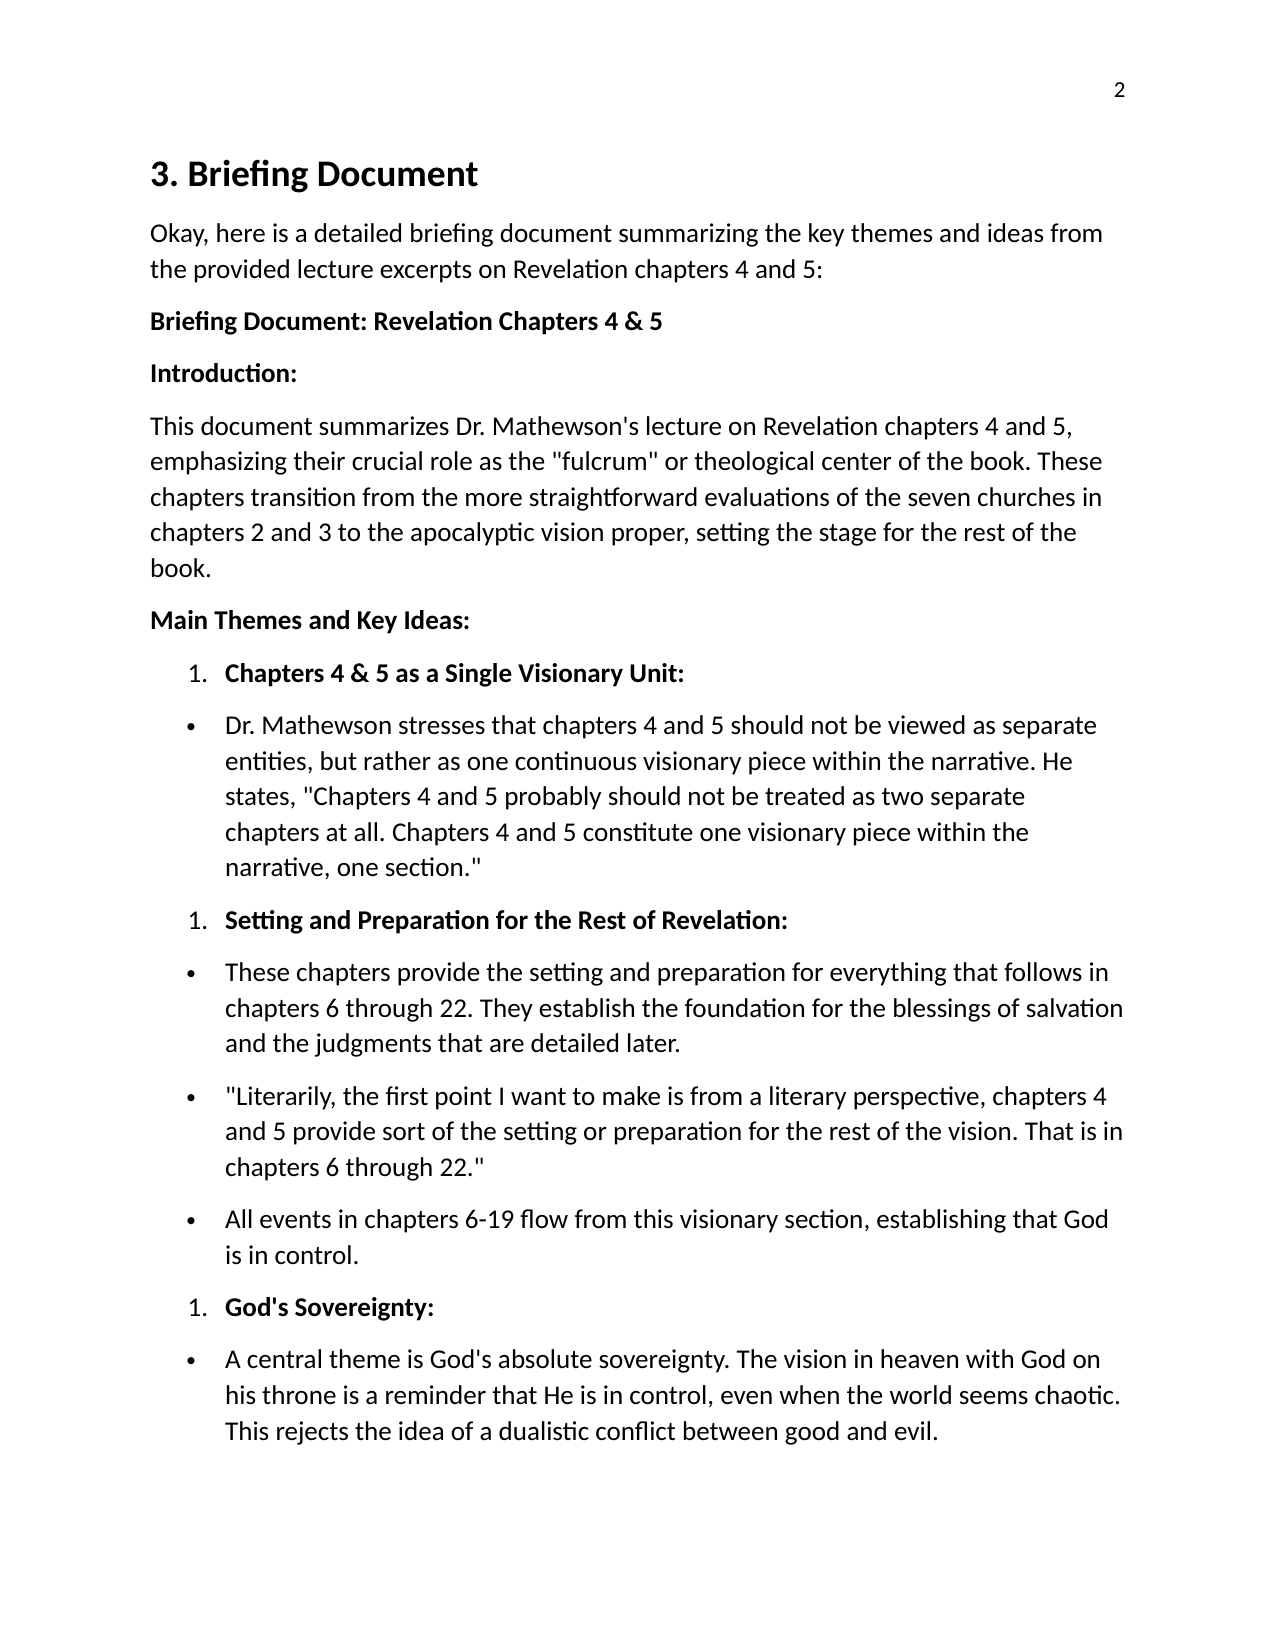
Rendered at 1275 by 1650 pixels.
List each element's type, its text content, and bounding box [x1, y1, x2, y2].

list Chapters 4 & 5 as a Single Visionary Unit: [187, 656, 1125, 689]
text This document summarizes Dr. Mathewson's lecture on Revelation chapters 4 and 5, emphasizing their crucial role as the "fulcrum" or theological center of the book. These chapters transition from the more straightforward evaluations of the seven churches in chapters 2 and 3 to the apocalyptic vision proper, setting the stage for the rest of the book. [150, 409, 1125, 584]
list All events in chapters 6-19 flow from this visionary section, establishing that God is in control. [187, 1202, 1125, 1271]
text Okay, here is a detailed briefing document summarizing the key themes and ideas from the provided lecture excerpts on Revelation chapters 4 and 5: [150, 216, 1125, 285]
text 3. Briefing DocumentTop of Form [150, 150, 1125, 196]
list God's Sovereignty: [187, 1290, 1125, 1323]
list Setting and Preparation for the Rest of Revelation: [187, 903, 1125, 936]
text Introduction: [150, 356, 1125, 389]
list A central theme is God's absolute sovereignty. The vision in heaven with God on his throne is a reminder that He is in control, even when the world seems chaotic. This rejects the idea of a dualistic conflict between good and evil. [187, 1342, 1125, 1447]
text Briefing Document: Revelation Chapters 4 & 5 [150, 304, 1125, 337]
list "Literarily, the first point I want to make is from a literary perspective, chapters 4 and 5 provide sort of the setting or preparation for the rest of the vision. That is in chapters 6 through 22." [187, 1079, 1125, 1183]
list These chapters provide the setting and preparation for everything that follows in chapters 6 through 22. They establish the foundation for the blessings of salvation and the judgments that are detailed later. [187, 955, 1125, 1059]
text Main Themes and Key Ideas: [150, 603, 1125, 636]
list Dr. Mathewson stresses that chapters 4 and 5 should not be viewed as separate entities, but rather as one continuous visionary piece within the narrative. He states, "Chapters 4 and 5 probably should not be treated as two separate chapters at all. Chapters 4 and 5 constitute one visionary piece within the narrative, one section." [187, 708, 1125, 883]
